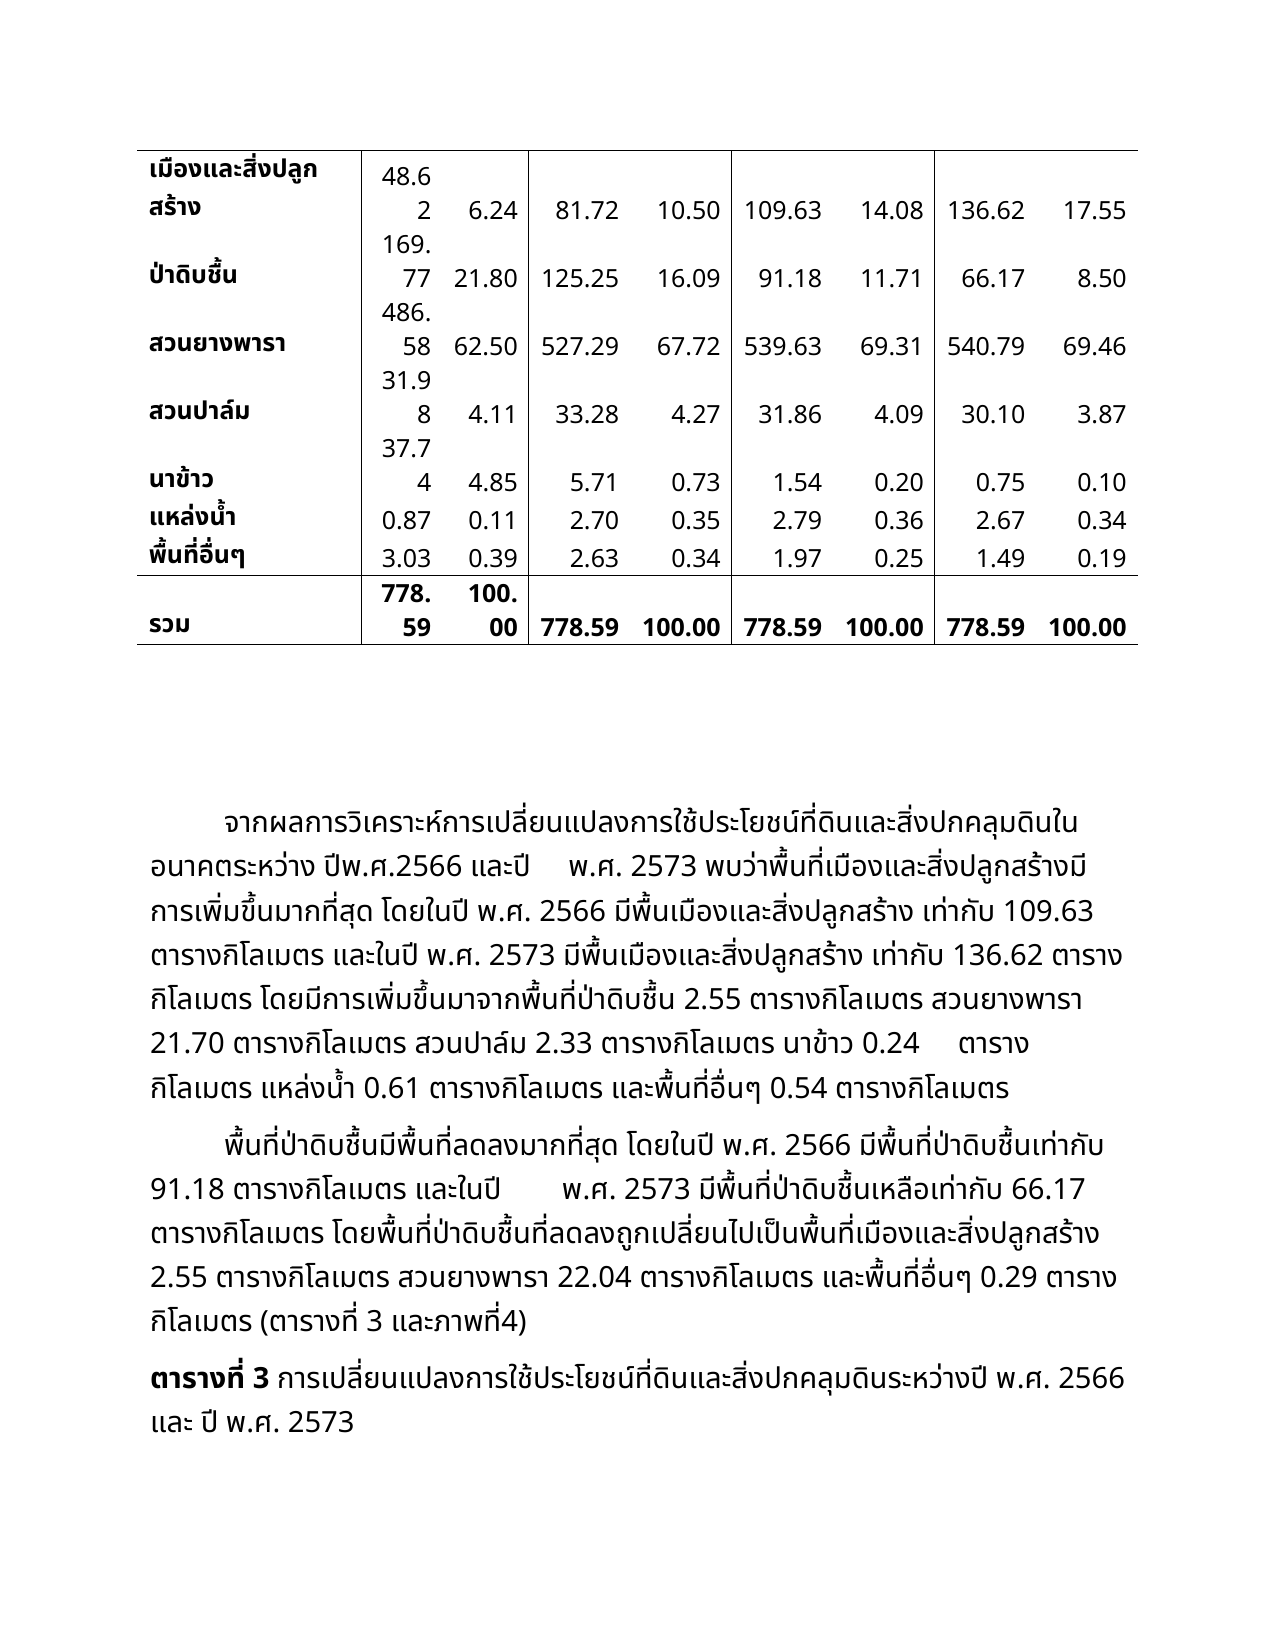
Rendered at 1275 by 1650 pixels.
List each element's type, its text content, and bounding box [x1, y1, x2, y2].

table_cell 100.00 [442, 576, 528, 644]
table_cell 778.59 [732, 576, 833, 644]
table_cell 62.50 [442, 295, 528, 363]
table_cell 67.72 [630, 295, 731, 363]
table_cell 0.34 [630, 537, 731, 575]
table_cell 1.97 [732, 537, 833, 575]
table_cell 1.49 [935, 537, 1036, 575]
table_cell 540.79 [935, 295, 1036, 363]
table_cell 4.85 [442, 431, 528, 499]
table_cell 0.19 [1036, 537, 1138, 575]
table_cell สวนปาล์ม [137, 363, 361, 431]
table_cell พื้นที่อื่นๆ [137, 537, 361, 575]
table_cell 31.98 [362, 363, 442, 431]
table_cell แหล่งน้ำ [137, 499, 361, 537]
table_cell 0.87 [362, 499, 442, 537]
table_cell 0.34 [1036, 499, 1138, 537]
table_cell 2.67 [935, 499, 1036, 537]
table_cell รวม [137, 576, 361, 644]
table_cell 539.63 [732, 295, 833, 363]
table_cell 0.75 [935, 431, 1036, 499]
table_cell 0.73 [630, 431, 731, 499]
table_cell 66.17 [935, 227, 1036, 295]
table_cell 2.79 [732, 499, 833, 537]
table_cell 31.86 [732, 363, 833, 431]
table_cell 33.28 [529, 363, 630, 431]
table_cell 5.71 [529, 431, 630, 499]
table_cell 125.25 [529, 227, 630, 295]
text พื้นที่ป่าดิบชื้นมีพื้นที่ลดลงมากที่สุด โดยในปี พ.ศ. 2566 มีพื้นที่ป่าดิบชื้นเท่ากับ 91.18 ตารางกิโลเมตร และในปี พ.ศ. 2573 มีพื้นที่ป่าดิบชื้นเหลือเท่ากับ 66.17 ตารางกิโลเมตร โดยพื้นที่ป่าดิบชื้นที่ลดลงถูกเปลี่ยนไปเป็นพื้นที่เมืองและสิ่งปลูกสร้าง 2.55 ตารางกิโลเมตร สวนยางพารา 22.04 ตารางกิโลเมตร และพื้นที่อื่นๆ 0.29 ตารางกิโลเมตร (ตารางที่ 3 และภาพที่4) [150, 1124, 1125, 1345]
table_cell 4.27 [630, 363, 731, 431]
table_cell 486.58 [362, 295, 442, 363]
table_cell 8.50 [1036, 227, 1138, 295]
table_cell 0.25 [833, 537, 934, 575]
table_cell 778.59 [362, 576, 442, 644]
table_cell นาข้าว [137, 431, 361, 499]
table_cell 0.10 [1036, 431, 1138, 499]
table_cell 109.63 [732, 151, 833, 227]
table_cell 48.62 [362, 151, 442, 227]
table_cell 4.09 [833, 363, 934, 431]
table_cell 0.35 [630, 499, 731, 537]
table_cell 81.72 [529, 151, 630, 227]
table_cell 778.59 [935, 576, 1036, 644]
table_cell 4.11 [442, 363, 528, 431]
table_cell ป่าดิบชื้น [137, 227, 361, 295]
table_cell สวนยางพารา [137, 295, 361, 363]
table_cell 69.46 [1036, 295, 1138, 363]
table_cell 0.36 [833, 499, 934, 537]
table_cell 0.39 [442, 537, 528, 575]
table_cell 37.74 [362, 431, 442, 499]
table_cell 69.31 [833, 295, 934, 363]
table_cell 100.00 [1036, 576, 1138, 644]
table_cell 21.80 [442, 227, 528, 295]
table_cell 14.08 [833, 151, 934, 227]
table_cell 91.18 [732, 227, 833, 295]
table_cell 0.20 [833, 431, 934, 499]
table_cell 2.70 [529, 499, 630, 537]
table_cell 3.03 [362, 537, 442, 575]
table_cell 16.09 [630, 227, 731, 295]
table_cell เมืองและสิ่งปลูกสร้าง [137, 151, 361, 227]
table_cell 30.10 [935, 363, 1036, 431]
table_cell 100.00 [833, 576, 934, 644]
table_cell 136.62 [935, 151, 1036, 227]
table_cell 1.54 [732, 431, 833, 499]
text จากผลการวิเคราะห์การเปลี่ยนแปลงการใช้ประโยชน์ที่ดินและสิ่งปกคลุมดินในอนาคตระหว่าง ปีพ.ศ.2566 และปี พ.ศ. 2573 พบว่าพื้นที่เมืองและสิ่งปลูกสร้างมีการเพิ่มขึ้นมากที่สุด โดยในปี พ.ศ. 2566 มีพื้นเมืองและสิ่งปลูกสร้าง เท่ากับ 109.63 ตารางกิโลเมตร และในปี พ.ศ. 2573 มีพื้นเมืองและสิ่งปลูกสร้าง เท่ากับ 136.62 ตารางกิโลเมตร โดยมีการเพิ่มขึ้นมาจากพื้นที่ป่าดิบชื้น 2.55 ตารางกิโลเมตร สวนยางพารา 21.70 ตารางกิโลเมตร สวนปาล์ม 2.33 ตารางกิโลเมตร นาข้าว 0.24 ตารางกิโลเมตร แหล่งน้ำ 0.61 ตารางกิโลเมตร และพื้นที่อื่นๆ 0.54 ตารางกิโลเมตร [150, 802, 1125, 1111]
table_cell 17.55 [1036, 151, 1138, 227]
table_cell 2.63 [529, 537, 630, 575]
table_cell 11.71 [833, 227, 934, 295]
table_cell 169.77 [362, 227, 442, 295]
table_cell 778.59 [529, 576, 630, 644]
table_cell 6.24 [442, 151, 528, 227]
table_cell 100.00 [630, 576, 731, 644]
table_cell 3.87 [1036, 363, 1138, 431]
table_cell 0.11 [442, 499, 528, 537]
table_cell 527.29 [529, 295, 630, 363]
text ตารางที่ 3 การเปลี่ยนแปลงการใช้ประโยชน์ที่ดินและสิ่งปกคลุมดินระหว่างปี พ.ศ. 2566 และ ปี พ.ศ. 2573 [150, 1357, 1125, 1446]
table_cell 10.50 [630, 151, 731, 227]
